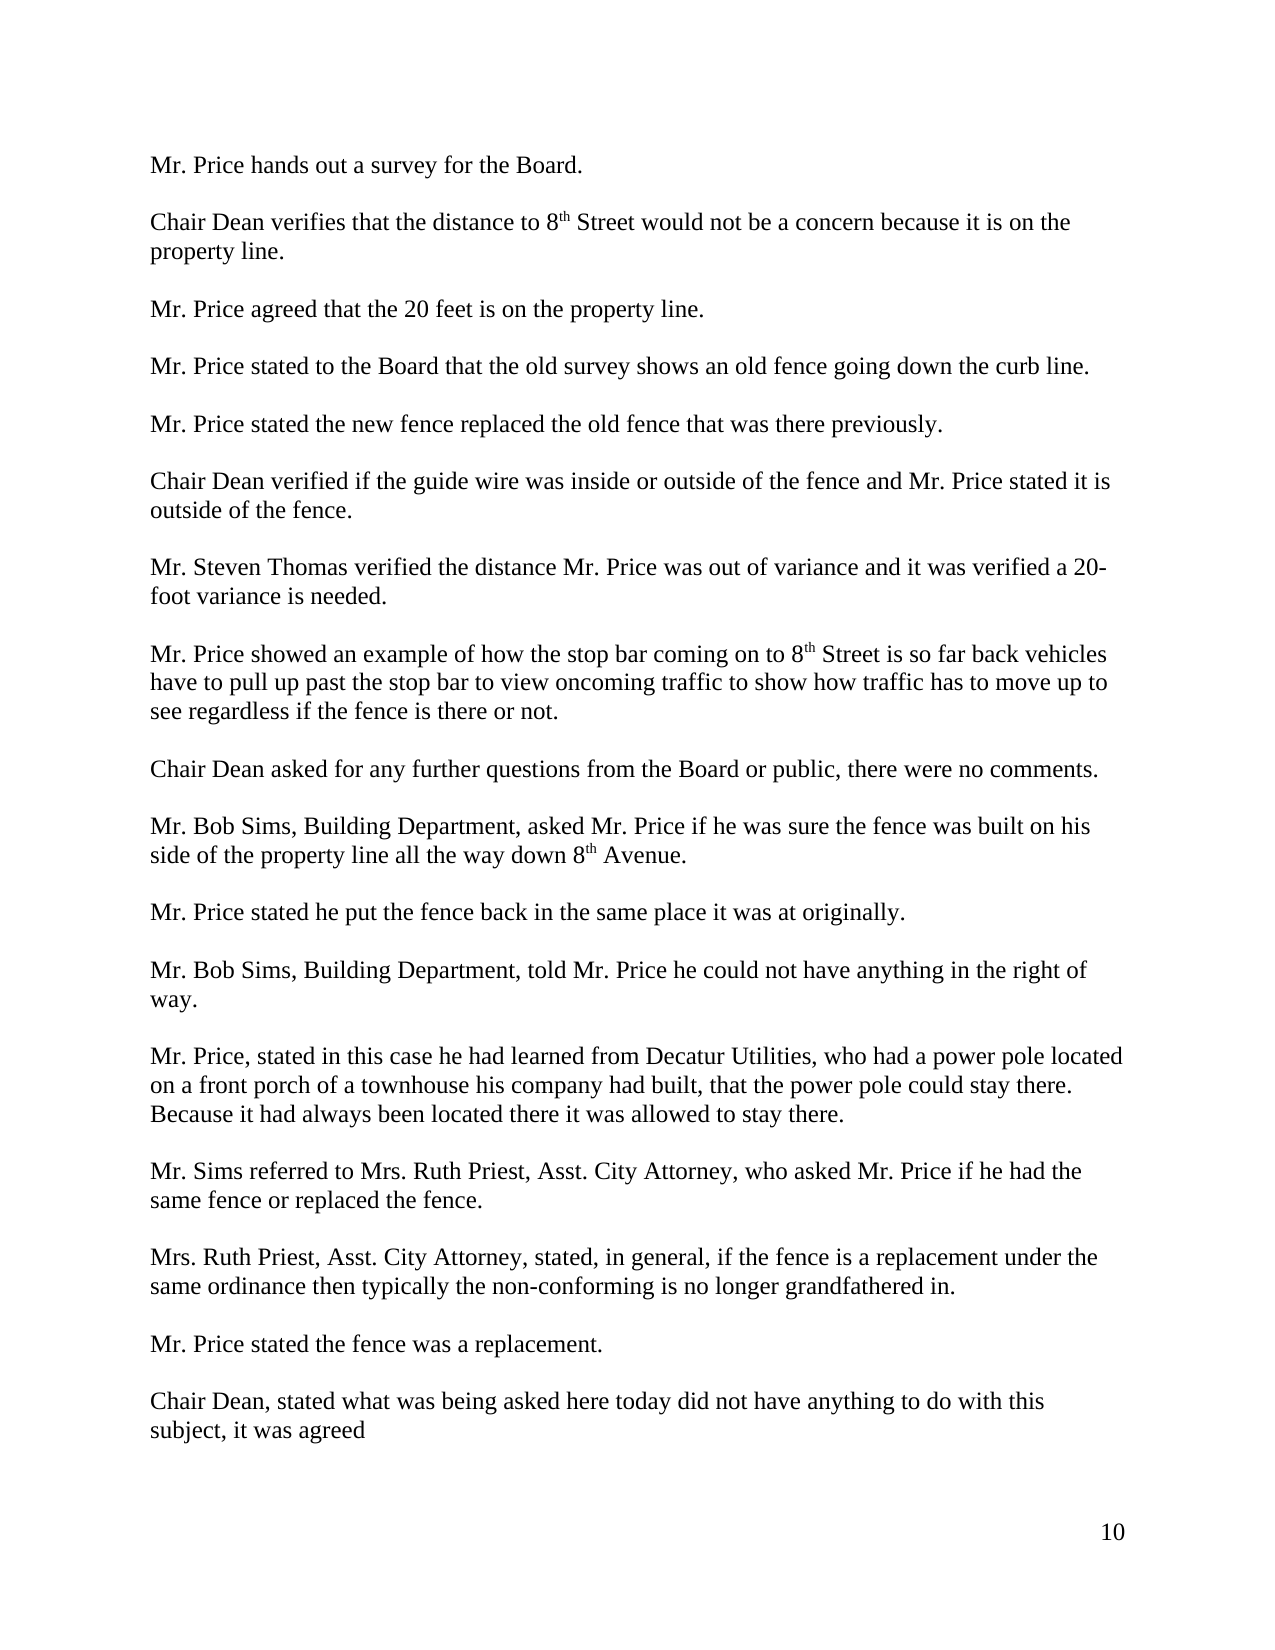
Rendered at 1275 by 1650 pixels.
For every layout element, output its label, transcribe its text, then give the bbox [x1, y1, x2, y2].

text Mrs. Ruth Priest, Asst. City Attorney, stated, in general, if the fence is a replacement under the same ordinance then typically the non-conforming is no longer grandfathered in. [150, 1242, 1125, 1300]
text Mr. Price stated to the Board that the old survey shows an old fence going down the curb line. [150, 351, 1125, 380]
text Chair Dean, stated what was being asked here today did not have anything to do with this subject, it was agreed [150, 1386, 1125, 1444]
text Mr. Price hands out a survey for the Board. [150, 150, 1125, 179]
text Mr. Price showed an example of how the stop bar coming on to 8th Street is so far back vehicles have to pull up past the stop bar to view oncoming traffic to show how traffic has to move up to see regardless if the fence is there or not. [150, 639, 1125, 725]
text Chair Dean verified if the guide wire was inside or outside of the fence and Mr. Price stated it is outside of the fence. [150, 466, 1125, 524]
text Chair Dean verifies that the distance to 8th Street would not be a concern because it is on the property line. [150, 207, 1125, 265]
text Mr. Price stated the fence was a replacement. [150, 1329, 1125, 1357]
text Mr. Bob Sims, Building Department, asked Mr. Price if he was sure the fence was built on his side of the property line all the way down 8th Avenue. [150, 811, 1125, 869]
text Chair Dean asked for any further questions from the Board or public, there were no comments. [150, 754, 1125, 782]
text Mr. Steven Thomas verified the distance Mr. Price was out of variance and it was verified a 20- foot variance is needed. [150, 552, 1125, 610]
text Mr. Bob Sims, Building Department, told Mr. Price he could not have anything in the right of way. [150, 955, 1125, 1012]
text Mr. Price stated the new fence replaced the old fence that was there previously. [150, 409, 1125, 437]
text Mr. Price stated he put the fence back in the same place it was at originally. [150, 897, 1125, 926]
text Mr. Price agreed that the 20 feet is on the property line. [150, 294, 1125, 322]
text Mr. Sims referred to Mrs. Ruth Priest, Asst. City Attorney, who asked Mr. Price if he had the same fence or replaced the fence. [150, 1156, 1125, 1214]
text Mr. Price, stated in this case he had learned from Decatur Utilities, who had a power pole located on a front porch of a townhouse his company had built, that the power pole could stay there. Because it had always been located there it was allowed to stay there. [150, 1041, 1125, 1127]
